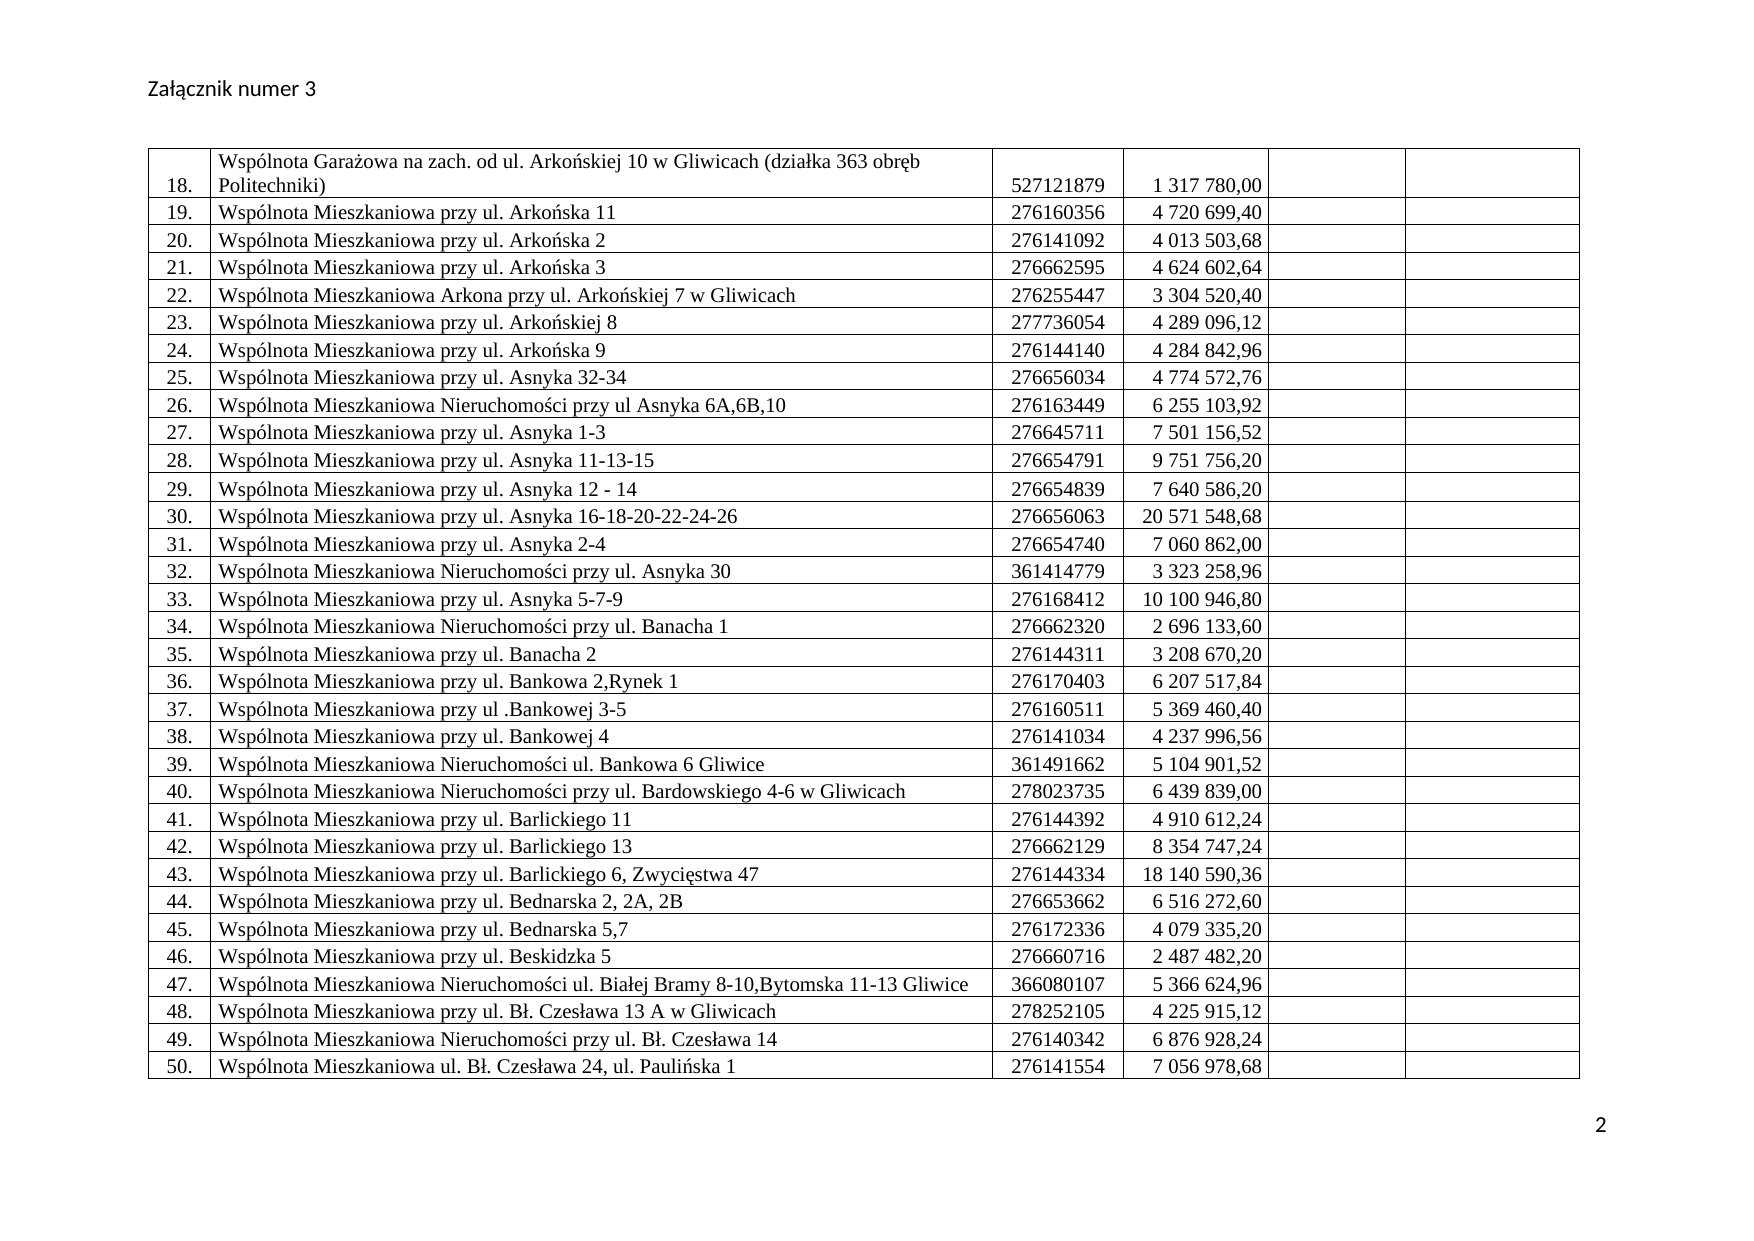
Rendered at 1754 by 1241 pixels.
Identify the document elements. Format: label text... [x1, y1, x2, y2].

table_cell 276662320 [993, 612, 1123, 638]
table_cell [1269, 473, 1405, 501]
table_cell [1406, 722, 1579, 748]
table_cell [1269, 529, 1405, 556]
table_cell Wspólnota Mieszkaniowa przy ul. Barlickiego 11 [211, 804, 992, 831]
table_cell Wspólnota Mieszkaniowa przy ul. Arkońska 11 [211, 198, 992, 224]
table_cell 6 207 517,84 [1124, 667, 1268, 693]
table_cell Wspólnota Mieszkaniowa Nieruchomości przy ul. Bardowskiego 4-6 w Gliwicach [211, 777, 992, 803]
table_cell Wspólnota Mieszkaniowa Arkona przy ul. Arkońskiej 7 w Gliwicach [211, 280, 992, 307]
table_cell [1269, 969, 1405, 996]
table_cell 4 225 915,12 [1124, 997, 1268, 1023]
table_cell [1269, 335, 1405, 362]
table_cell 38. [149, 722, 210, 748]
table_cell [1269, 612, 1405, 638]
table_cell 7 501 156,52 [1124, 418, 1268, 444]
table_cell 276653662 [993, 887, 1123, 913]
table_cell [1406, 694, 1579, 721]
table_cell Wspólnota Mieszkaniowa Nieruchomości ul. Białej Bramy 8-10,Bytomska 11-13 Gliwice [211, 969, 992, 996]
table_cell 3 323 258,96 [1124, 557, 1268, 583]
table_cell 2 696 133,60 [1124, 612, 1268, 638]
table_cell Wspólnota Mieszkaniowa przy ul. Asnyka 16-18-20-22-24-26 [211, 502, 992, 528]
table_cell 276144140 [993, 335, 1123, 362]
table_cell [1406, 914, 1579, 941]
table_cell 18. [149, 149, 210, 197]
table_cell [1269, 722, 1405, 748]
table_cell [1406, 749, 1579, 776]
table_cell 276141092 [993, 225, 1123, 252]
table_cell Wspólnota Mieszkaniowa Nieruchomości ul. Bankowa 6 Gliwice [211, 749, 992, 776]
table_cell 43. [149, 859, 210, 886]
table_cell 34. [149, 612, 210, 638]
table_cell [1269, 804, 1405, 831]
table_cell 276255447 [993, 280, 1123, 307]
table_cell [1269, 363, 1405, 389]
table_cell Wspólnota Mieszkaniowa przy ul .Bankowej 3-5 [211, 694, 992, 721]
table_cell [1406, 777, 1579, 803]
table_cell 5 369 460,40 [1124, 694, 1268, 721]
table_cell [1269, 280, 1405, 307]
table_cell [1269, 198, 1405, 224]
table_cell [1406, 859, 1579, 886]
table_cell [1406, 832, 1579, 858]
table_cell 4 079 335,20 [1124, 914, 1268, 941]
table_cell Wspólnota Mieszkaniowa przy ul. Barlickiego 13 [211, 832, 992, 858]
table_cell [1406, 969, 1579, 996]
table_cell Wspólnota Mieszkaniowa Nieruchomości przy ul. Bł. Czesława 14 [211, 1024, 992, 1051]
table_cell 22. [149, 280, 210, 307]
table_cell 9 751 756,20 [1124, 445, 1268, 472]
table_cell 10 100 946,80 [1124, 584, 1268, 611]
table_cell 276656063 [993, 502, 1123, 528]
table_cell 21. [149, 253, 210, 279]
table_cell 276662129 [993, 832, 1123, 858]
table_cell 25. [149, 363, 210, 389]
table_cell [1269, 639, 1405, 666]
table_cell Wspólnota Mieszkaniowa przy ul. Arkońskiej 8 [211, 308, 992, 334]
table_cell [1269, 149, 1405, 197]
table_cell 2 487 482,20 [1124, 942, 1268, 968]
table_cell 50. [149, 1052, 210, 1078]
table_cell 276160511 [993, 694, 1123, 721]
table_cell 276170403 [993, 667, 1123, 693]
table_cell [1406, 390, 1579, 417]
table_cell 36. [149, 667, 210, 693]
table_cell [1269, 749, 1405, 776]
table_cell [1406, 529, 1579, 556]
table_cell Wspólnota Garażowa na zach. od ul. Arkońskiej 10 w Gliwicach (działka 363 obręb Politechniki) [211, 149, 992, 197]
table_cell 27. [149, 418, 210, 444]
table_cell Wspólnota Mieszkaniowa Nieruchomości przy ul. Asnyka 30 [211, 557, 992, 583]
table_cell 39. [149, 749, 210, 776]
table_cell 361491662 [993, 749, 1123, 776]
table_cell 7 056 978,68 [1124, 1052, 1268, 1078]
table_cell 4 289 096,12 [1124, 308, 1268, 334]
table_cell 42. [149, 832, 210, 858]
table_cell 4 910 612,24 [1124, 804, 1268, 831]
table_cell Wspólnota Mieszkaniowa przy ul. Asnyka 5-7-9 [211, 584, 992, 611]
table_cell 29. [149, 473, 210, 501]
table_cell [1406, 997, 1579, 1023]
table_cell [1406, 225, 1579, 252]
table_cell 276144334 [993, 859, 1123, 886]
table_cell 31. [149, 529, 210, 556]
table_cell Wspólnota Mieszkaniowa przy ul. Arkońska 9 [211, 335, 992, 362]
table_cell 1 317 780,00 [1124, 149, 1268, 197]
table_cell 276160356 [993, 198, 1123, 224]
table_cell 4 774 572,76 [1124, 363, 1268, 389]
table_cell 6 255 103,92 [1124, 390, 1268, 417]
table_cell 527121879 [993, 149, 1123, 197]
table_cell 35. [149, 639, 210, 666]
table_cell Wspólnota Mieszkaniowa przy ul. Bankowej 4 [211, 722, 992, 748]
table_cell [1269, 667, 1405, 693]
table_cell 19. [149, 198, 210, 224]
table_cell [1269, 584, 1405, 611]
table_cell 4 013 503,68 [1124, 225, 1268, 252]
table_cell [1406, 942, 1579, 968]
table_cell 276141554 [993, 1052, 1123, 1078]
table_cell 3 208 670,20 [1124, 639, 1268, 666]
table_cell [1406, 149, 1579, 197]
table_cell [1269, 445, 1405, 472]
table_cell 276140342 [993, 1024, 1123, 1051]
table_cell 366080107 [993, 969, 1123, 996]
table_cell [1406, 667, 1579, 693]
table_cell 6 516 272,60 [1124, 887, 1268, 913]
table_cell 32. [149, 557, 210, 583]
table_cell 48. [149, 997, 210, 1023]
table_cell Wspólnota Mieszkaniowa przy ul. Beskidzka 5 [211, 942, 992, 968]
table_cell Wspólnota Mieszkaniowa przy ul. Asnyka 2-4 [211, 529, 992, 556]
table_cell Wspólnota Mieszkaniowa przy ul. Bł. Czesława 13 A w Gliwicach [211, 997, 992, 1023]
table_cell [1269, 914, 1405, 941]
table_cell [1406, 253, 1579, 279]
table_cell 361414779 [993, 557, 1123, 583]
table_cell 37. [149, 694, 210, 721]
table_cell Wspólnota Mieszkaniowa przy ul. Banacha 2 [211, 639, 992, 666]
table_cell 18 140 590,36 [1124, 859, 1268, 886]
table_cell 46. [149, 942, 210, 968]
table_cell [1269, 832, 1405, 858]
table_cell [1406, 445, 1579, 472]
table_cell 4 237 996,56 [1124, 722, 1268, 748]
table_cell 276645711 [993, 418, 1123, 444]
table_cell [1406, 1024, 1579, 1051]
table_cell 276654839 [993, 473, 1123, 501]
table_cell [1406, 502, 1579, 528]
table_cell 47. [149, 969, 210, 996]
table_cell Wspólnota Mieszkaniowa przy ul. Bednarska 5,7 [211, 914, 992, 941]
table_cell [1406, 557, 1579, 583]
table_cell 23. [149, 308, 210, 334]
table_cell 276144392 [993, 804, 1123, 831]
table_cell [1269, 1024, 1405, 1051]
table_cell [1406, 584, 1579, 611]
table_cell 33. [149, 584, 210, 611]
table_cell Wspólnota Mieszkaniowa przy ul. Arkońska 3 [211, 253, 992, 279]
table_cell [1406, 335, 1579, 362]
table_cell [1269, 557, 1405, 583]
table_cell 24. [149, 335, 210, 362]
table_cell [1269, 390, 1405, 417]
table_cell [1269, 1052, 1405, 1078]
table_cell [1406, 473, 1579, 501]
table_cell Wspólnota Mieszkaniowa przy ul. Barlickiego 6, Zwycięstwa 47 [211, 859, 992, 886]
table_cell [1269, 694, 1405, 721]
table_cell 41. [149, 804, 210, 831]
table_cell Wspólnota Mieszkaniowa przy ul. Bednarska 2, 2A, 2B [211, 887, 992, 913]
table_cell Wspólnota Mieszkaniowa przy ul. Arkońska 2 [211, 225, 992, 252]
table_cell 276172336 [993, 914, 1123, 941]
table_cell [1269, 942, 1405, 968]
table_cell 3 304 520,40 [1124, 280, 1268, 307]
table_cell [1406, 887, 1579, 913]
table_cell 276656034 [993, 363, 1123, 389]
table_cell Wspólnota Mieszkaniowa Nieruchomości przy ul. Banacha 1 [211, 612, 992, 638]
table_cell [1269, 859, 1405, 886]
table_cell 4 624 602,64 [1124, 253, 1268, 279]
table_cell 7 640 586,20 [1124, 473, 1268, 501]
table_cell [1406, 639, 1579, 666]
table_cell 20. [149, 225, 210, 252]
table_cell [1406, 612, 1579, 638]
table_cell 276654740 [993, 529, 1123, 556]
table_cell [1406, 280, 1579, 307]
table_cell 5 366 624,96 [1124, 969, 1268, 996]
table_cell 8 354 747,24 [1124, 832, 1268, 858]
table_cell Wspólnota Mieszkaniowa przy ul. Asnyka 12 - 14 [211, 473, 992, 501]
table_cell 49. [149, 1024, 210, 1051]
table_cell 44. [149, 887, 210, 913]
table_cell 28. [149, 445, 210, 472]
table_cell 276654791 [993, 445, 1123, 472]
table_cell [1269, 997, 1405, 1023]
table_cell 277736054 [993, 308, 1123, 334]
table_cell [1269, 777, 1405, 803]
table_cell [1269, 502, 1405, 528]
table_cell 278252105 [993, 997, 1123, 1023]
table_cell [1269, 253, 1405, 279]
table_cell [1269, 225, 1405, 252]
table_cell Wspólnota Mieszkaniowa przy ul. Asnyka 32-34 [211, 363, 992, 389]
table_cell 45. [149, 914, 210, 941]
table_cell 276660716 [993, 942, 1123, 968]
table_cell Wspólnota Mieszkaniowa ul. Bł. Czesława 24, ul. Paulińska 1 [211, 1052, 992, 1078]
table_cell 6 439 839,00 [1124, 777, 1268, 803]
table_cell 40. [149, 777, 210, 803]
table_cell [1406, 418, 1579, 444]
table_cell [1406, 804, 1579, 831]
table_cell 276141034 [993, 722, 1123, 748]
table_cell 276168412 [993, 584, 1123, 611]
table_cell Wspólnota Mieszkaniowa przy ul. Asnyka 11-13-15 [211, 445, 992, 472]
table_cell 278023735 [993, 777, 1123, 803]
table_cell [1406, 198, 1579, 224]
table_cell [1269, 418, 1405, 444]
table_cell 276144311 [993, 639, 1123, 666]
table_cell Wspólnota Mieszkaniowa przy ul. Bankowa 2,Rynek 1 [211, 667, 992, 693]
table_cell [1269, 887, 1405, 913]
table_cell 276662595 [993, 253, 1123, 279]
table_cell 6 876 928,24 [1124, 1024, 1268, 1051]
table_cell 26. [149, 390, 210, 417]
table_cell [1406, 363, 1579, 389]
table_cell Wspólnota Mieszkaniowa Nieruchomości przy ul Asnyka 6A,6B,10 [211, 390, 992, 417]
table_cell 20 571 548,68 [1124, 502, 1268, 528]
table_cell 4 284 842,96 [1124, 335, 1268, 362]
table_cell 276163449 [993, 390, 1123, 417]
table_cell 4 720 699,40 [1124, 198, 1268, 224]
table_cell 30. [149, 502, 210, 528]
table_cell 7 060 862,00 [1124, 529, 1268, 556]
table_cell [1406, 1052, 1579, 1078]
table_cell 5 104 901,52 [1124, 749, 1268, 776]
table_cell [1269, 308, 1405, 334]
table_cell Wspólnota Mieszkaniowa przy ul. Asnyka 1-3 [211, 418, 992, 444]
table_cell [1406, 308, 1579, 334]
